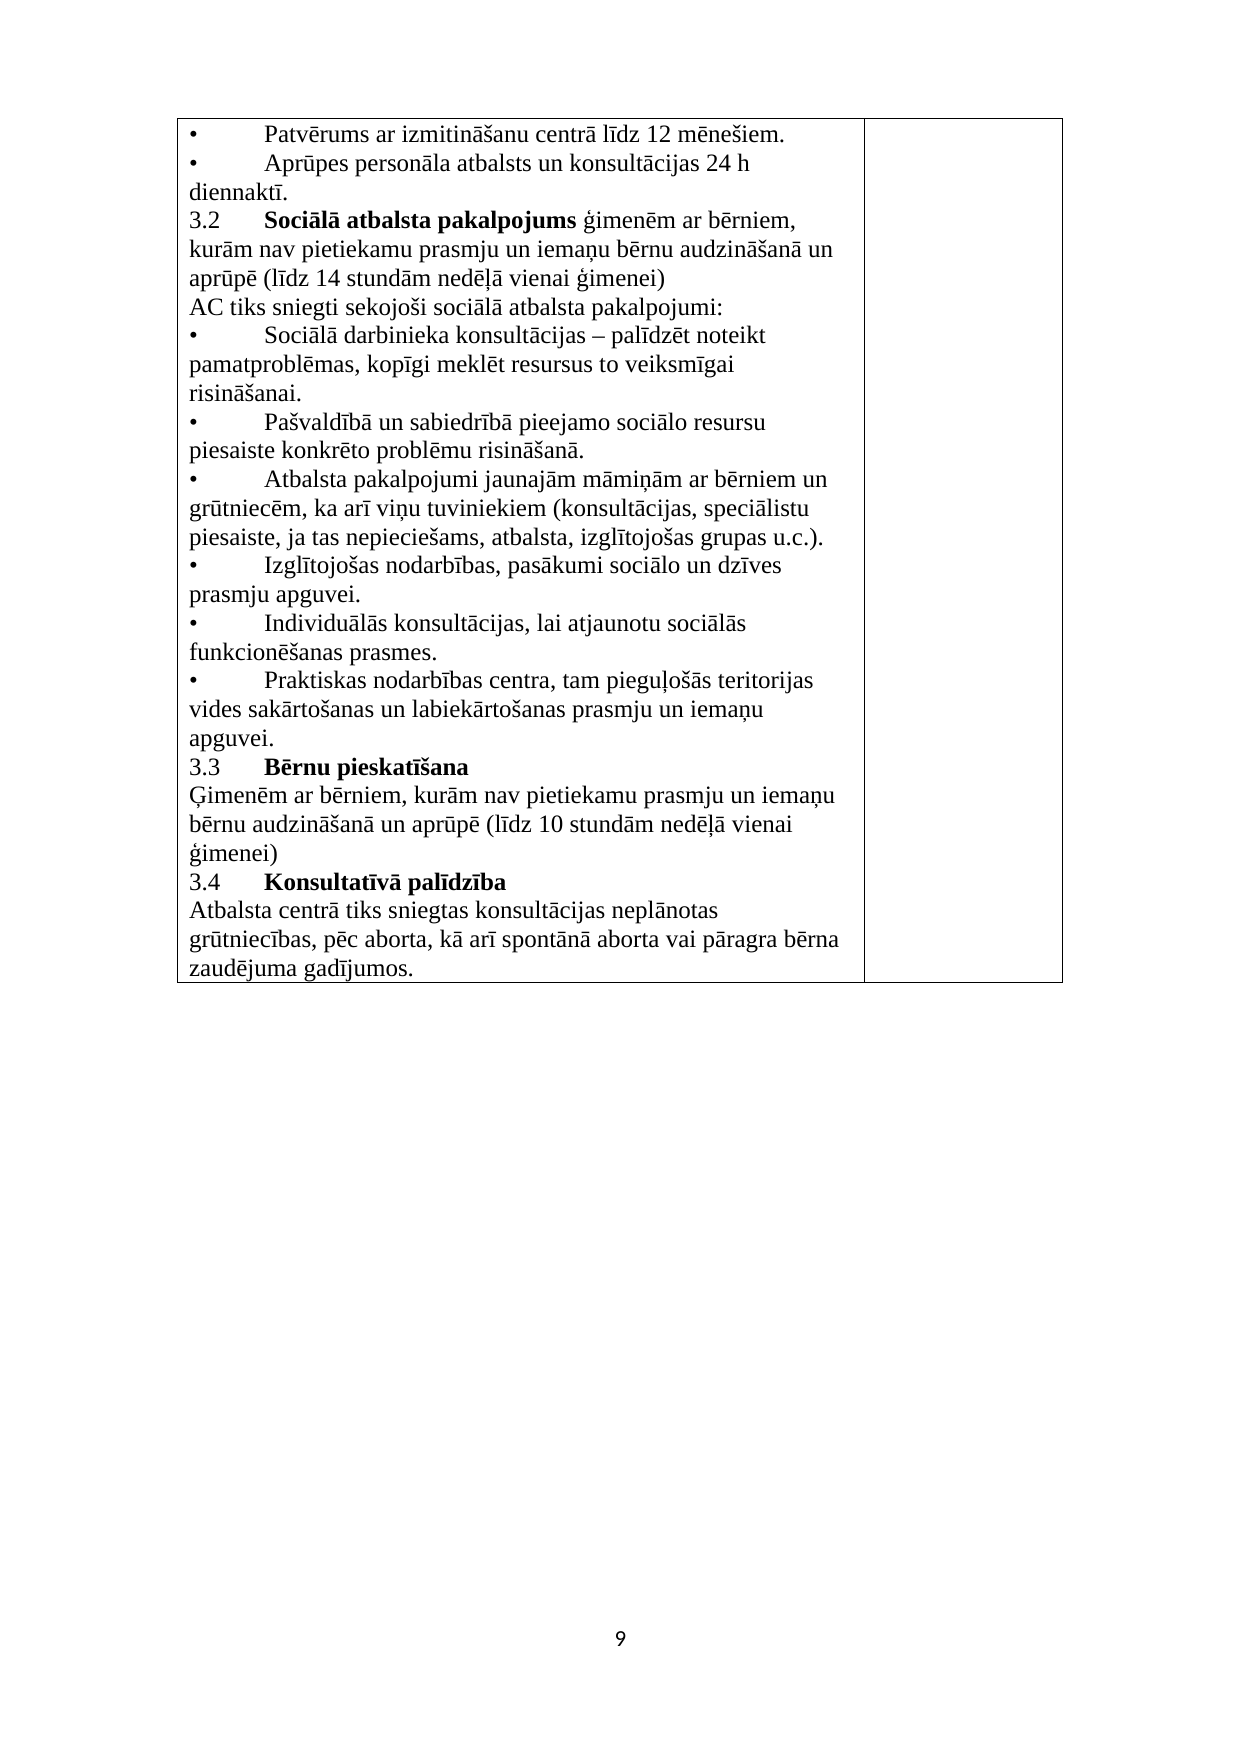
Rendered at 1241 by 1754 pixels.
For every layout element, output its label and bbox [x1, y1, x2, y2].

table_cell [178, 119, 864, 982]
table_cell [865, 119, 1062, 982]
